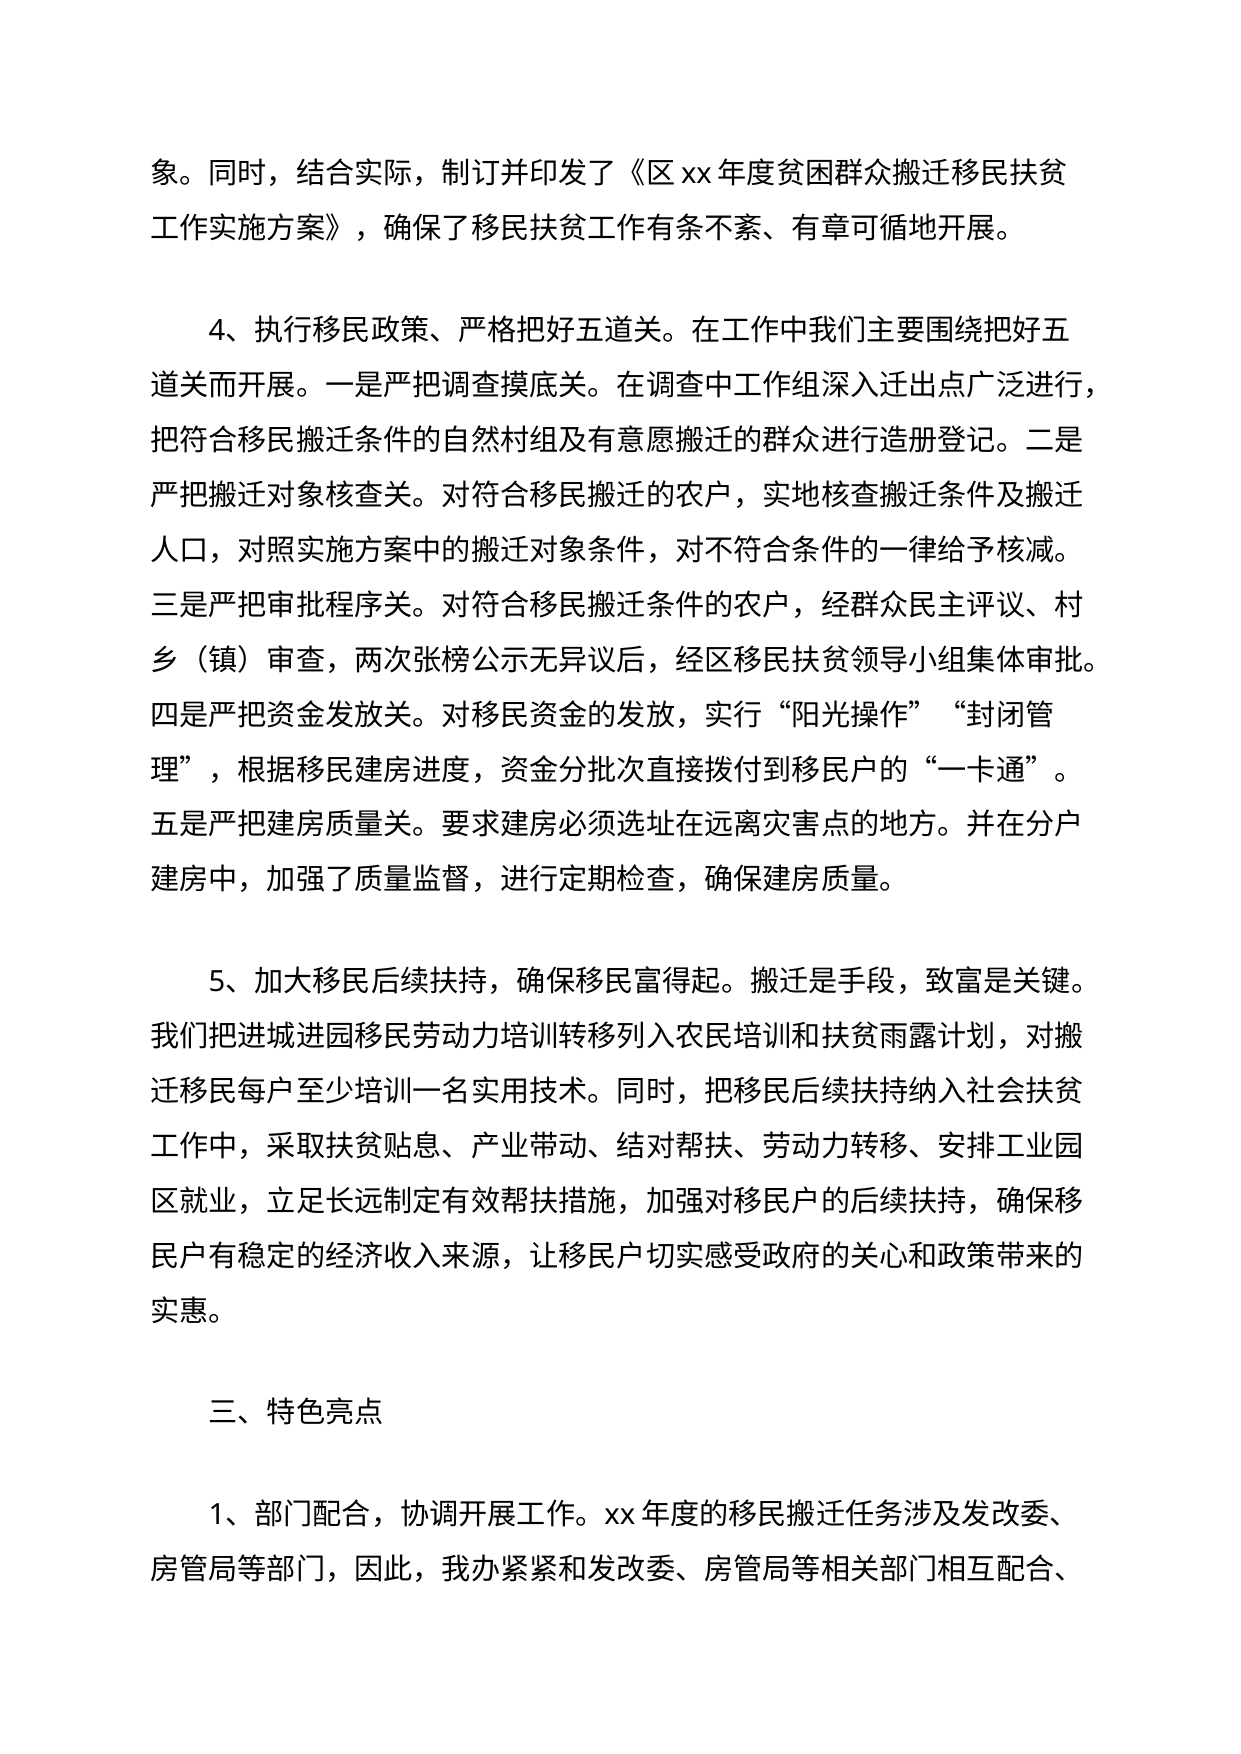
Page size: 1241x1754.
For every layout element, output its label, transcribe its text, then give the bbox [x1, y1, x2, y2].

text 4、执行移民政策、严格把好五道关。在工作中我们主要围绕把好五道关而开展。一是严把调查摸底关。在调查中工作组深入迁出点广泛进行，把符合移民搬迁条件的自然村组及有意愿搬迁的群众进行造册登记。二是严把搬迁对象核查关。对符合移民搬迁的农户，实地核查搬迁条件及搬迁人口，对照实施方案中的搬迁对象条件，对不符合条件的一律给予核减。三是严把审批程序关。对符合移民搬迁条件的农户，经群众民主评议、村乡（镇）审查，两次张榜公示无异议后，经区移民扶贫领导小组集体审批。四是严把资金发放关。对移民资金的发放，实行“阳光操作”“封闭管理”，根据移民建房进度，资金分批次直接拨付到移民户的“一卡通”。五是严把建房质量关。要求建房必须选址在远离灾害点的地方。并在分户建房中，加强了质量监督，进行定期检查，确保建房质量。 [150, 307, 1090, 898]
text 5、加大移民后续扶持，确保移民富得起。搬迁是手段，致富是关键。我们把进城进园移民劳动力培训转移列入农民培训和扶贫雨露计划，对搬迁移民每户至少培训一名实用技术。同时，把移民后续扶持纳入社会扶贫工作中，采取扶贫贴息、产业带动、结对帮扶、劳动力转移、安排工业园区就业，立足长远制定有效帮扶措施，加强对移民户的后续扶持，确保移民户有稳定的经济收入来源，让移民户切实感受政府的关心和政策带来的实惠。 [150, 958, 1090, 1329]
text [150, 150, 1090, 247]
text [150, 1491, 1090, 1588]
text 三、特色亮点 [150, 1389, 1090, 1431]
